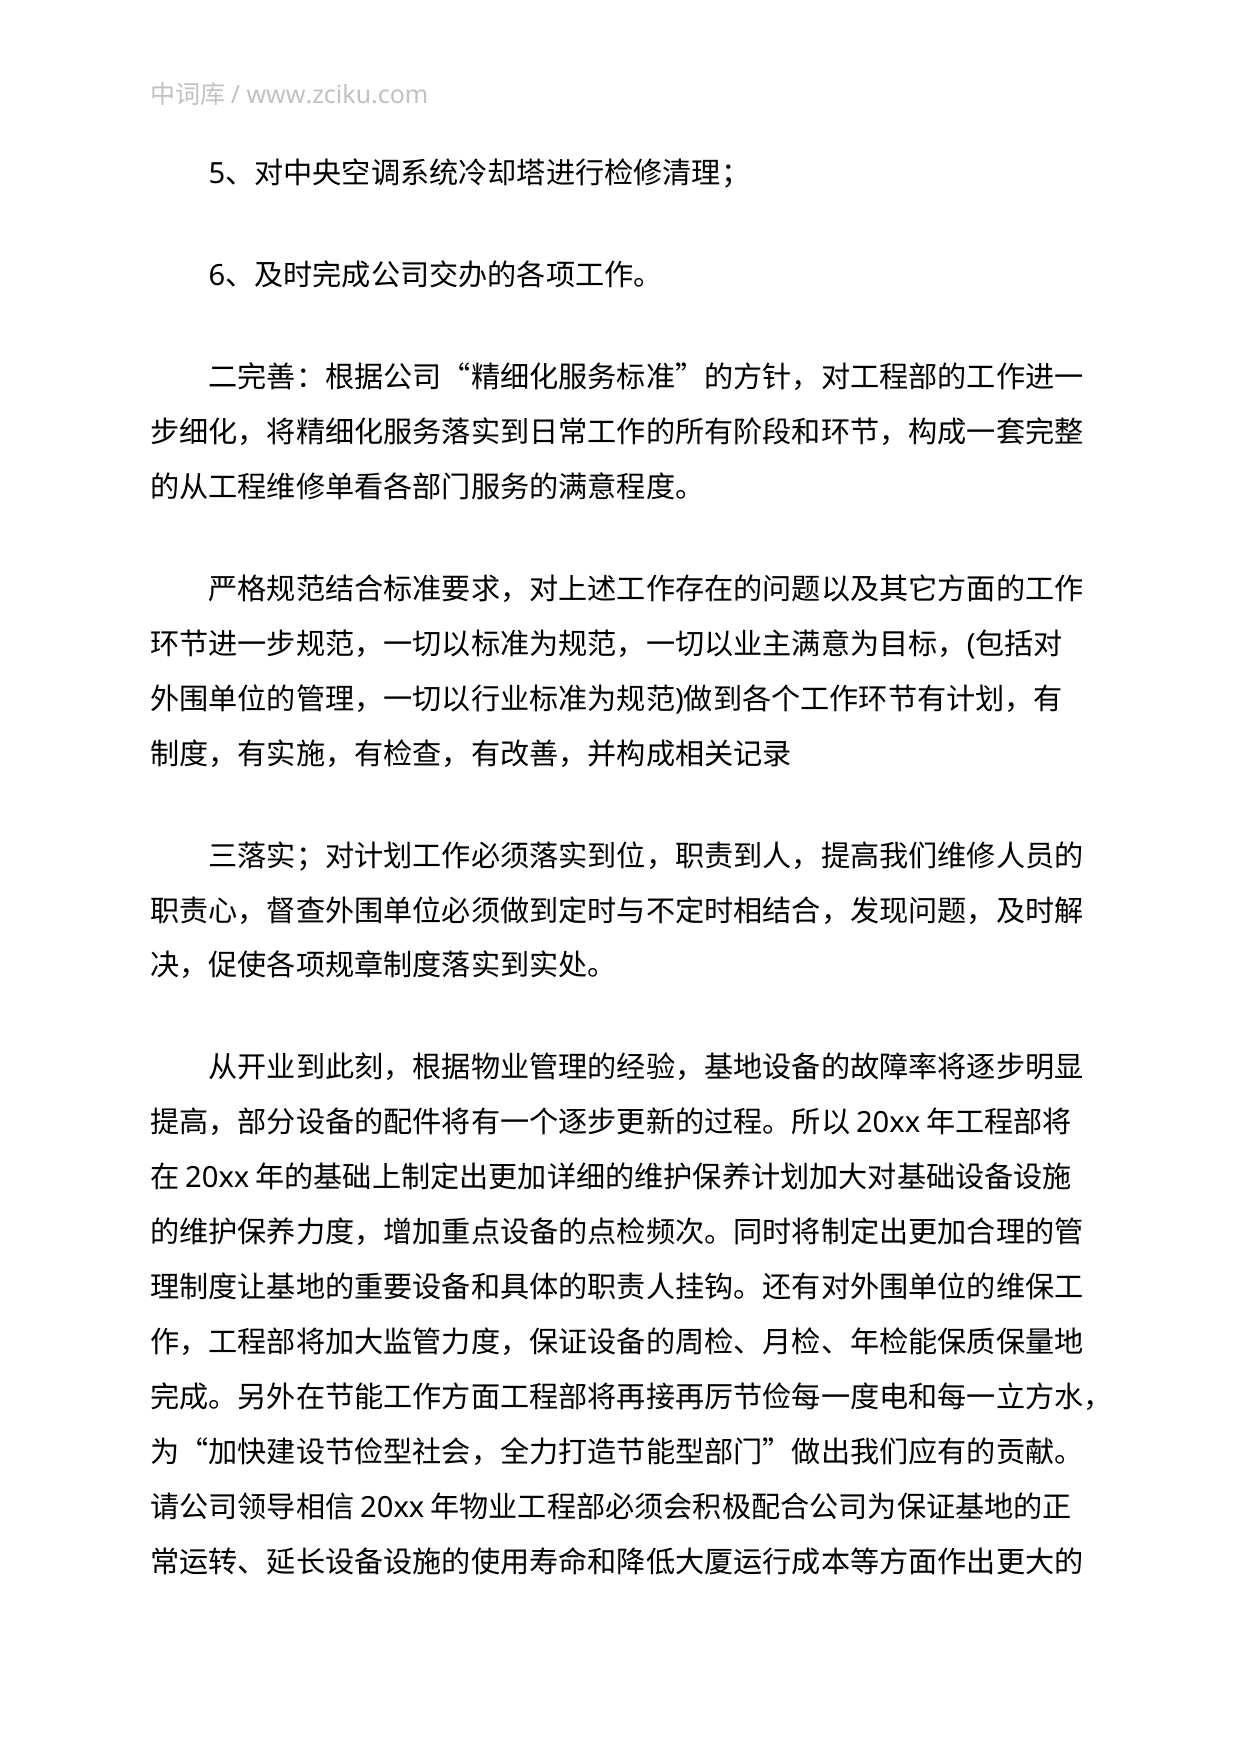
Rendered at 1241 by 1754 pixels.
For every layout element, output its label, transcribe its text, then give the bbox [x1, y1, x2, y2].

text 严格规范结合标准要求，对上述工作存在的问题以及其它方面的工作环节进一步规范，一切以标准为规范，一切以业主满意为目标，(包括对外围单位的管理，一切以行业标准为规范)做到各个工作环节有计划，有制度，有实施，有检查，有改善，并构成相关记录 [150, 566, 1090, 773]
text 二完善：根据公司“精细化服务标准”的方针，对工程部的工作进一步细化，将精细化服务落实到日常工作的所有阶段和环节，构成一套完整的从工程维修单看各部门服务的满意程度。 [150, 354, 1090, 506]
text 6、及时完成公司交办的各项工作。 [150, 252, 1090, 294]
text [150, 1044, 1090, 1580]
text 三落实；对计划工作必须落实到位，职责到人，提高我们维修人员的职责心，督查外围单位必须做到定时与不定时相结合，发现问题，及时解决，促使各项规章制度落实到实处。 [150, 832, 1090, 984]
text 5、对中央空调系统冷却塔进行检修清理； [150, 150, 1090, 192]
